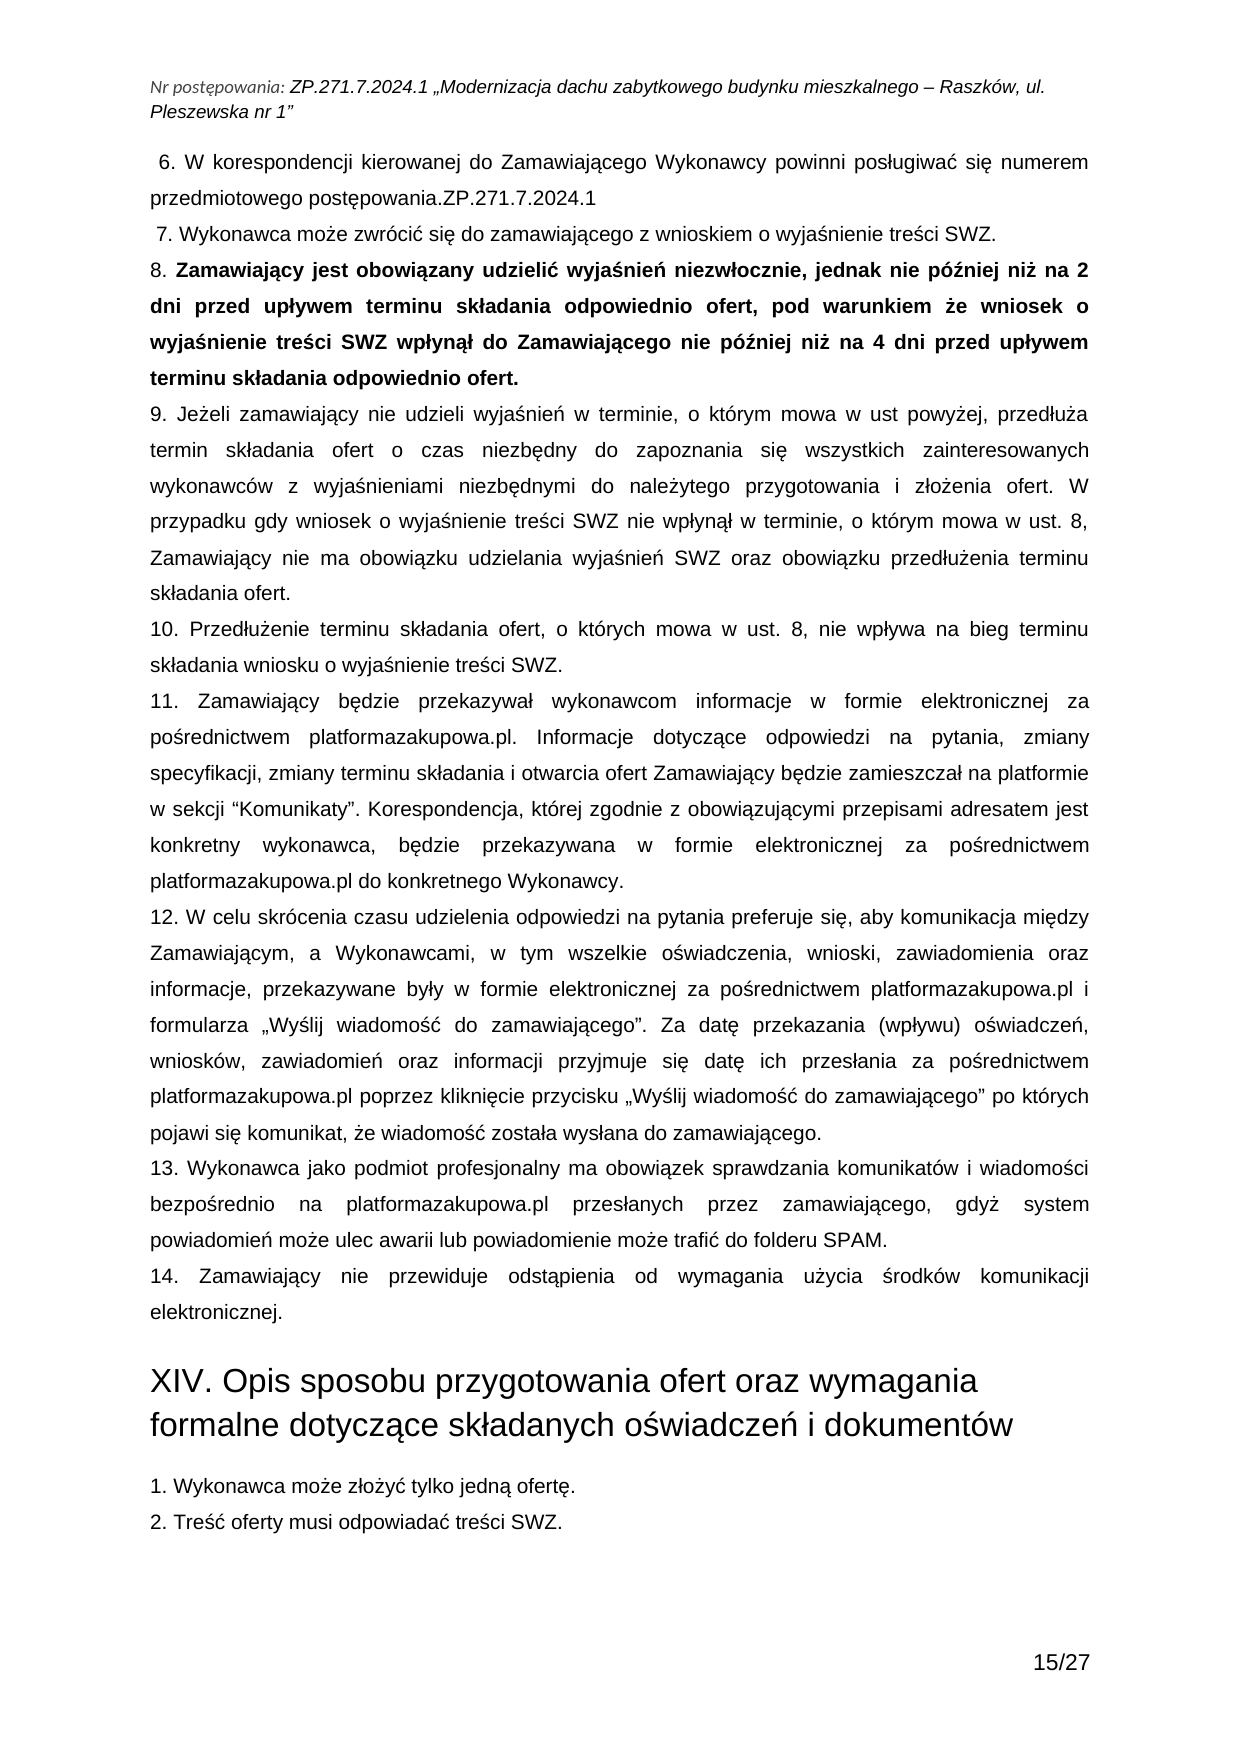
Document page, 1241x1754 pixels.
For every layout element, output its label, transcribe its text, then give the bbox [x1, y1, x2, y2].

text 7. Wykonawca może zwrócić się do zamawiającego z wnioskiem o wyjaśnienie treści SWZ. [150, 222, 1090, 246]
text 6. W korespondencji kierowanej do Zamawiającego Wykonawcy powinni posługiwać się numerem przedmiotowego postępowania.ZP.271.7.2024.1 [150, 150, 1090, 210]
text 9. Jeżeli zamawiający nie udzieli wyjaśnień w terminie, o którym mowa w ust powyżej, przedłuża termin składania ofert o czas niezbędny do zapoznania się wszystkich zainteresowanych wykonawców z wyjaśnieniami niezbędnymi do należytego przygotowania i złożenia ofert. W przypadku gdy wniosek o wyjaśnienie treści SWZ nie wpłynął w terminie, o którym mowa w ust. 8, Zamawiający nie ma obowiązku udzielania wyjaśnień SWZ oraz obowiązku przedłużenia terminu składania ofert. [150, 402, 1090, 605]
text 1. Wykonawca może złożyć tylko jedną ofertę. [150, 1474, 1090, 1498]
text 10. Przedłużenie terminu składania ofert, o których mowa w ust. 8, nie wpływa na bieg terminu składania wniosku o wyjaśnienie treści SWZ. [150, 617, 1090, 677]
text 12. W celu skrócenia czasu udzielenia odpowiedzi na pytania preferuje się, aby komunikacja między Zamawiającym, a Wykonawcami, w tym wszelkie oświadczenia, wnioski, zawiadomienia oraz informacje, przekazywane były w formie elektronicznej za pośrednictwem platformazakupowa.pl i formularza „Wyślij wiadomość do zamawiającego”. Za datę przekazania (wpływu) oświadczeń, wniosków, zawiadomień oraz informacji przyjmuje się datę ich przesłania za pośrednictwem platformazakupowa.pl poprzez kliknięcie przycisku „Wyślij wiadomość do zamawiającego” po których pojawi się komunikat, że wiadomość została wysłana do zamawiającego. [150, 905, 1090, 1144]
text 13. Wykonawca jako podmiot profesjonalny ma obowiązek sprawdzania komunikatów i wiadomości bezpośrednio na platformazakupowa.pl przesłanych przez zamawiającego, gdyż system powiadomień może ulec awarii lub powiadomienie może trafić do folderu SPAM. [150, 1156, 1090, 1252]
text 11. Zamawiający będzie przekazywał wykonawcom informacje w formie elektronicznej za pośrednictwem platformazakupowa.pl. Informacje dotyczące odpowiedzi na pytania, zmiany specyfikacji, zmiany terminu składania i otwarcia ofert Zamawiający będzie zamieszczał na platformie w sekcji “Komunikaty”. Korespondencja, której zgodnie z obowiązującymi przepisami adresatem jest konkretny wykonawca, będzie przekazywana w formie elektronicznej za pośrednictwem platformazakupowa.pl do konkretnego Wykonawcy. [150, 689, 1090, 893]
text 2. Treść oferty musi odpowiadać treści SWZ. [150, 1510, 1090, 1534]
text 8. Zamawiający jest obowiązany udzielić wyjaśnień niezwłocznie, jednak nie później niż na 2 dni przed upływem terminu składania odpowiednio ofert, pod warunkiem że wniosek o wyjaśnienie treści SWZ wpłynął do Zamawiającego nie później niż na 4 dni przed upływem terminu składania odpowiednio ofert. [150, 258, 1090, 389]
text 14. Zamawiający nie przewiduje odstąpienia od wymagania użycia środków komunikacji elektronicznej. [150, 1264, 1090, 1324]
subtitle XIV. Opis sposobu przygotowania ofert oraz wymagania formalne dotyczące składanych oświadczeń i dokumentów [150, 1361, 1090, 1443]
